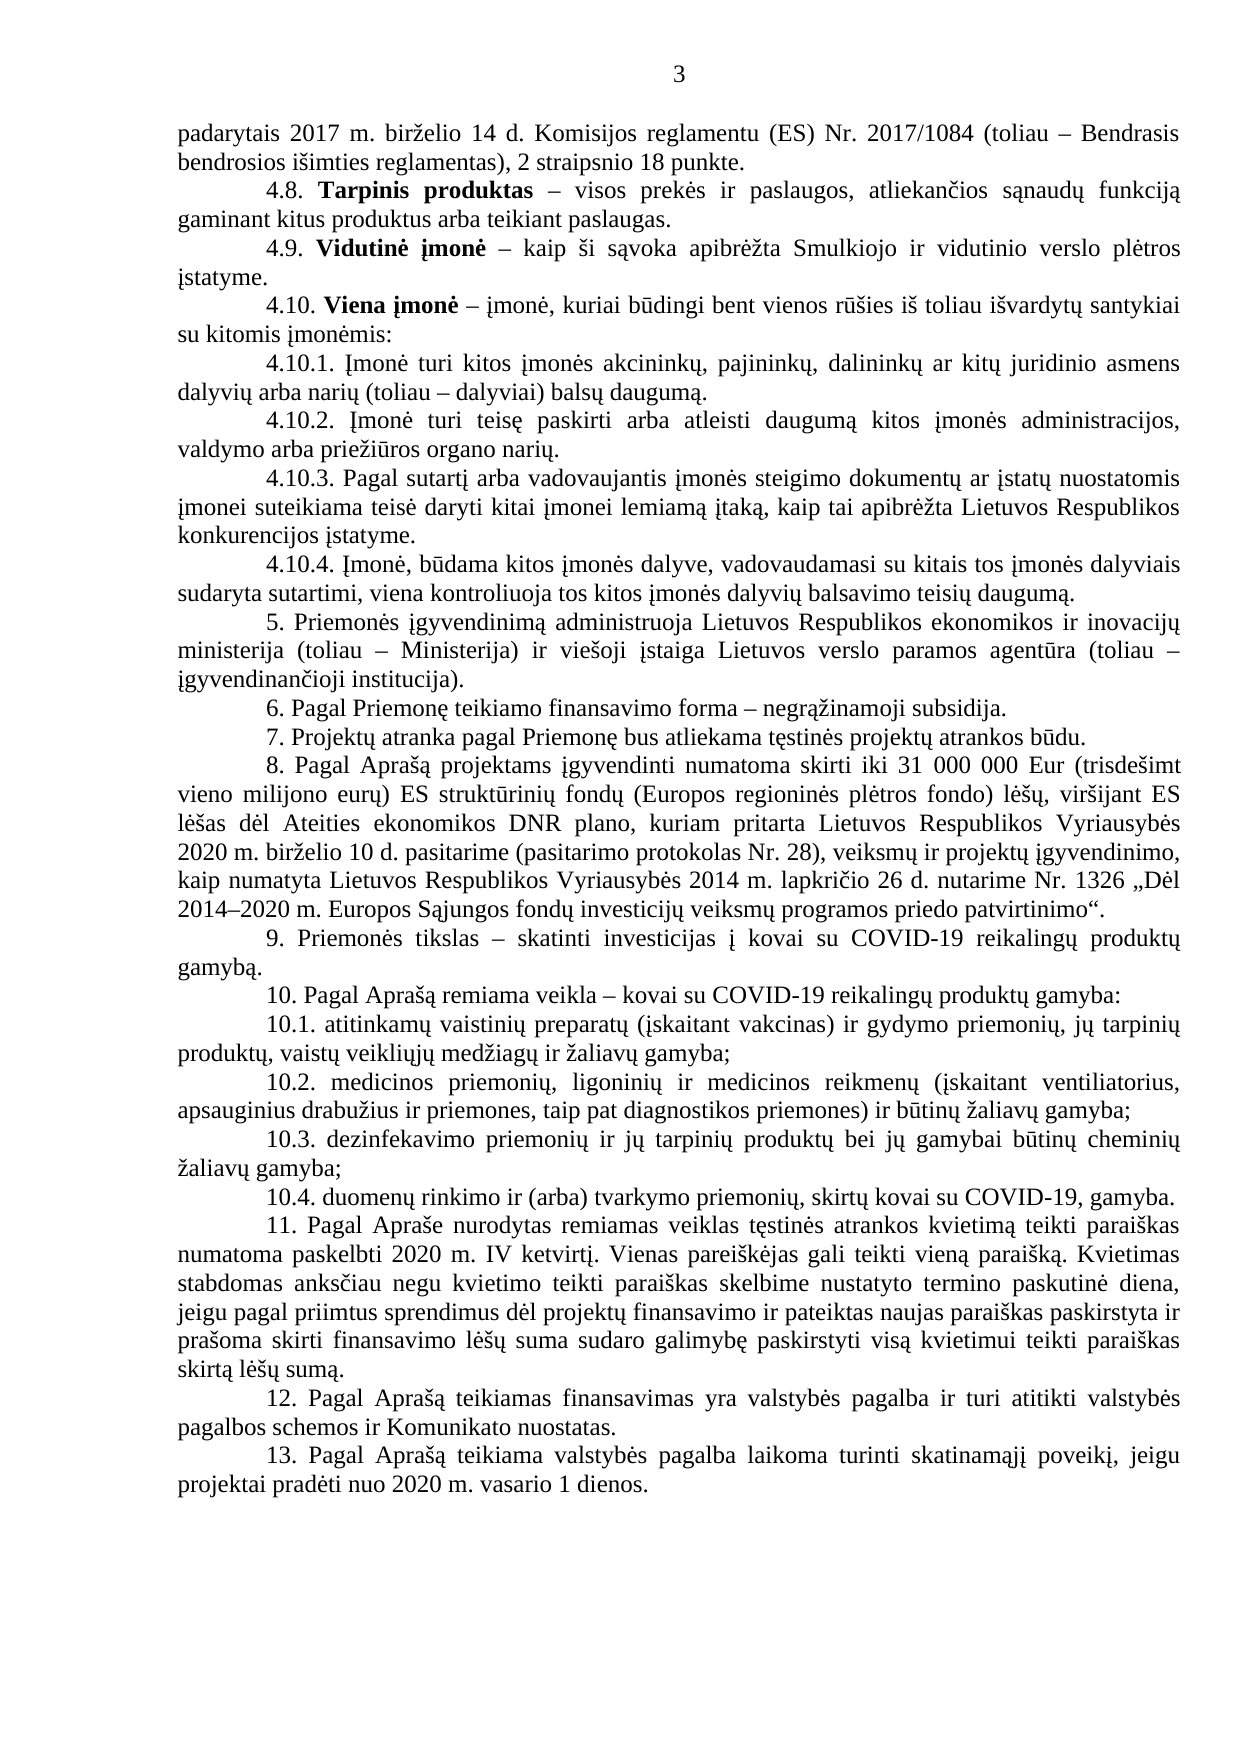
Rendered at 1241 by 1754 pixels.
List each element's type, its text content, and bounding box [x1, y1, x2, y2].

text 4.8. Tarpinis produktas – visos prekės ir paslaugos, atliekančios sąnaudų funkciją gaminant kitus produktus arba teikiant paslaugas. [177, 176, 1181, 233]
text 4.9. Vidutinė įmonė – kaip ši sąvoka apibrėžta Smulkiojo ir vidutinio verslo plėtros įstatyme. [177, 233, 1181, 291]
text 10.4. duomenų rinkimo ir (arba) tvarkymo priemonių, skirtų kovai su COVID-19, gamyba. [177, 1182, 1181, 1211]
text 6. Pagal Priemonę teikiamo finansavimo forma – negrąžinamoji subsidija. [177, 693, 1181, 722]
text 10.2. medicinos priemonių, ligoninių ir medicinos reikmenų (įskaitant ventiliatorius, apsauginius drabužius ir priemones, taip pat diagnostikos priemones) ir būtinų žaliavų gamyba; [177, 1067, 1181, 1124]
text 4.10.2. Įmonė turi teisę paskirti arba atleisti daugumą kitos įmonės administracijos, valdymo arba priežiūros organo narių. [177, 406, 1181, 463]
text 9. Priemonės tikslas – skatinti investicijas į kovai su COVID-19 reikalingų produktų gamybą. [177, 923, 1181, 981]
text 4.10. Viena įmonė – įmonė, kuriai būdingi bent vienos rūšies iš toliau išvardytų santykiai su kitomis įmonėmis: [177, 291, 1181, 348]
text 10. Pagal Aprašą remiama veikla – kovai su COVID-19 reikalingų produktų gamyba: [177, 981, 1181, 1009]
text 7. Projektų atranka pagal Priemonę bus atliekama tęstinės projektų atrankos būdu. [177, 722, 1181, 751]
text 5. Priemonės įgyvendinimą administruoja Lietuvos Respublikos ekonomikos ir inovacijų ministerija (toliau – Ministerija) ir viešoji įstaiga Lietuvos verslo paramos agentūra (toliau – įgyvendinančioji institucija). [177, 607, 1181, 693]
text 11. Pagal Apraše nurodytas remiamas veiklas tęstinės atrankos kvietimą teikti paraiškas numatoma paskelbti 2020 m. IV ketvirtį. Vienas pareiškėjas gali teikti vieną paraišką. Kvietimas stabdomas anksčiau negu kvietimo teikti paraiškas skelbime nustatyto termino paskutinė diena, jeigu pagal priimtus sprendimus dėl projektų finansavimo ir pateiktas naujas paraiškas paskirstyta ir prašoma skirti finansavimo lėšų suma sudaro galimybę paskirstyti visą kvietimui teikti paraiškas skirtą lėšų sumą. [177, 1211, 1181, 1383]
text 13. Pagal Aprašą teikiama valstybės pagalba laikoma turinti skatinamąjį poveikį, jeigu projektai pradėti nuo 2020 m. vasario 1 dienos. [177, 1441, 1181, 1498]
text 12. Pagal Aprašą teikiamas finansavimas yra valstybės pagalba ir turi atitikti valstybės pagalbos schemos ir Komunikato nuostatas. [177, 1383, 1181, 1441]
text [177, 118, 1181, 176]
text 10.3. dezinfekavimo priemonių ir jų tarpinių produktų bei jų gamybai būtinų cheminių žaliavų gamyba; [177, 1124, 1181, 1182]
text 4.10.3. Pagal sutartį arba vadovaujantis įmonės steigimo dokumentų ar įstatų nuostatomis įmonei suteikiama teisė daryti kitai įmonei lemiamą įtaką, kaip tai apibrėžta Lietuvos Respublikos konkurencijos įstatyme. [177, 463, 1181, 549]
text 8. Pagal Aprašą projektams įgyvendinti numatoma skirti iki 31 000 000 Eur (trisdešimt vieno milijono eurų) ES struktūrinių fondų (Europos regioninės plėtros fondo) lėšų, viršijant ES lėšas dėl Ateities ekonomikos DNR plano, kuriam pritarta Lietuvos Respublikos Vyriausybės 2020 m. birželio 10 d. pasitarime (pasitarimo protokolas Nr. 28), veiksmų ir projektų įgyvendinimo, kaip numatyta Lietuvos Respublikos Vyriausybės 2014 m. lapkričio 26 d. nutarime Nr. 1326 „Dėl 2014–2020 m. Europos Sąjungos fondų investicijų veiksmų programos priedo patvirtinimo“. [177, 751, 1181, 923]
text 10.1. atitinkamų vaistinių preparatų (įskaitant vakcinas) ir gydymo priemonių, jų tarpinių produktų, vaistų veikliųjų medžiagų ir žaliavų gamyba; [177, 1009, 1181, 1067]
text 4.10.1. Įmonė turi kitos įmonės akcininkų, pajininkų, dalininkų ar kitų juridinio asmens dalyvių arba narių (toliau – dalyviai) balsų daugumą. [177, 348, 1181, 406]
text 4.10.4. Įmonė, būdama kitos įmonės dalyve, vadovaudamasi su kitais tos įmonės dalyviais sudaryta sutartimi, viena kontroliuoja tos kitos įmonės dalyvių balsavimo teisių daugumą. [177, 549, 1181, 607]
